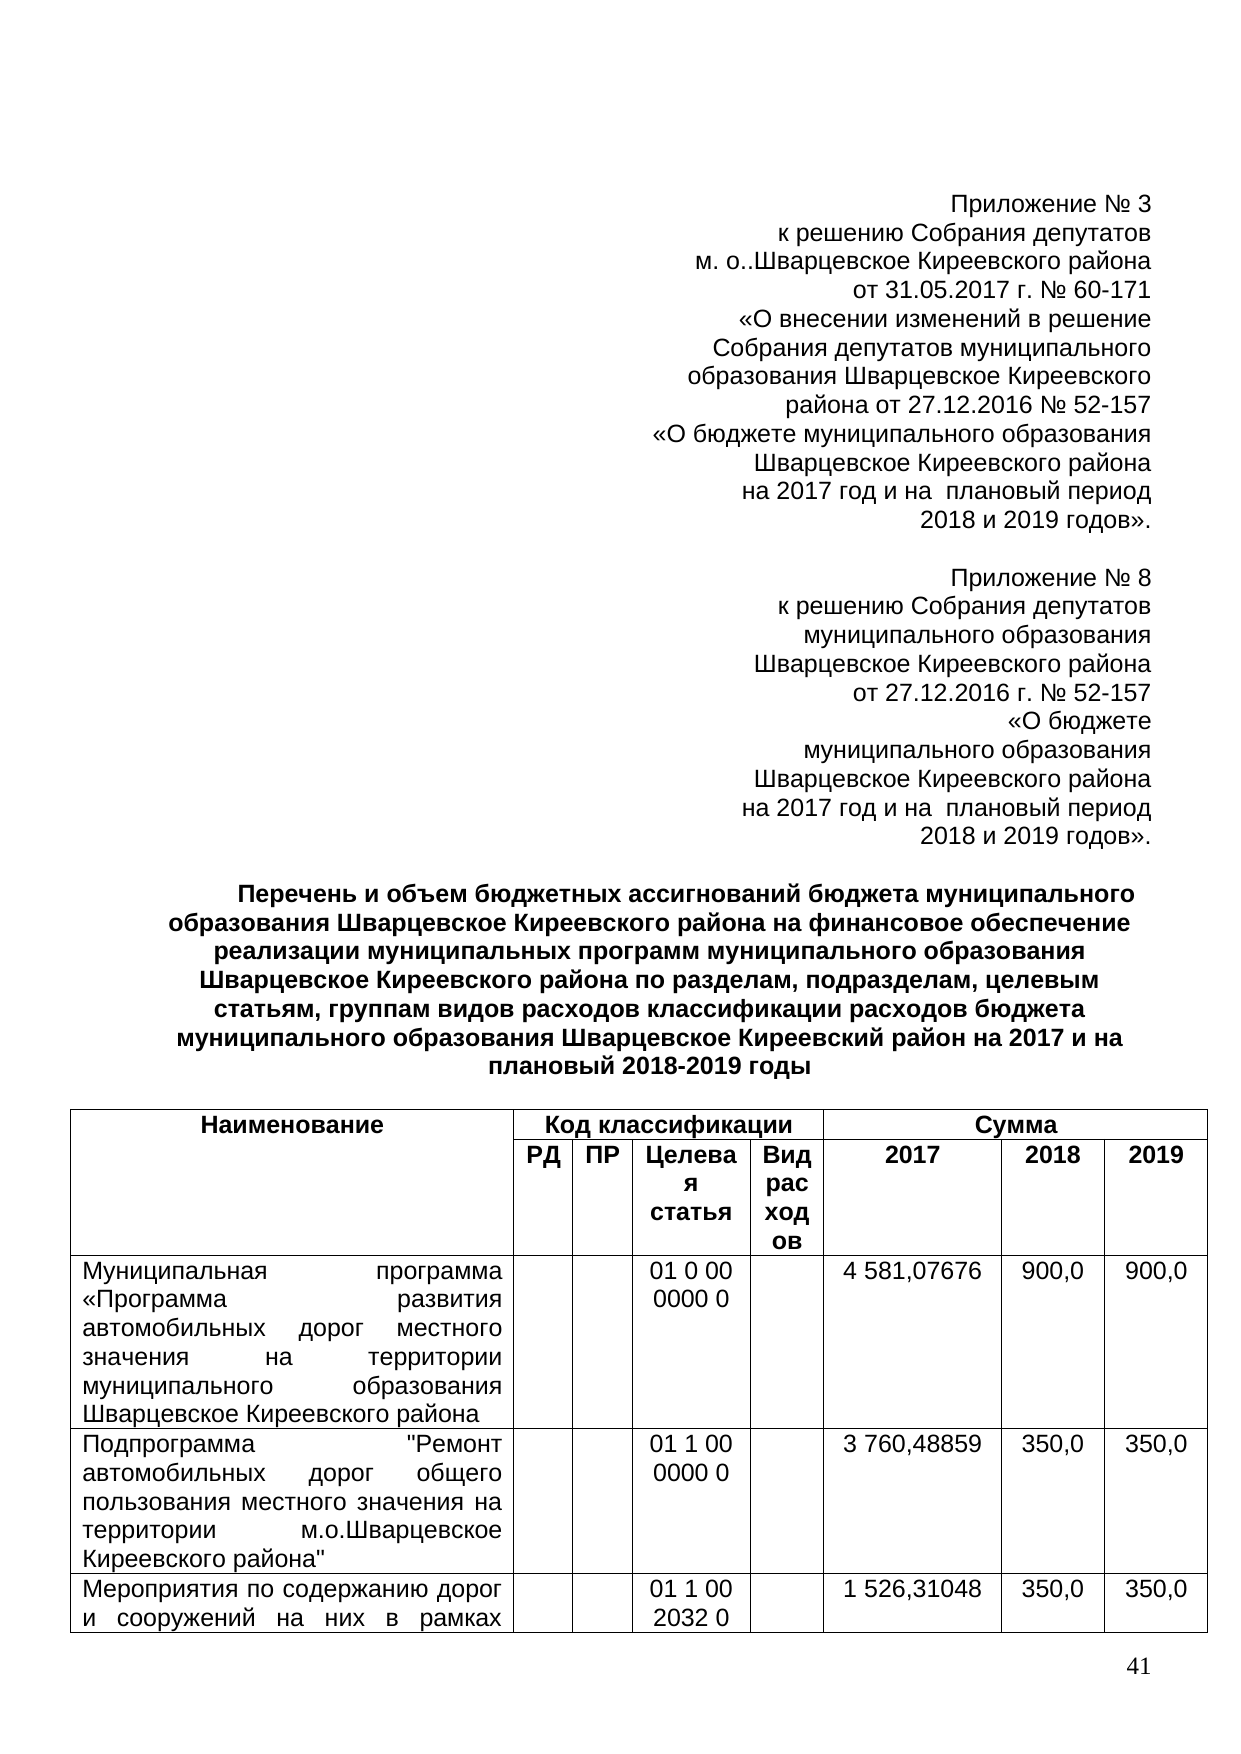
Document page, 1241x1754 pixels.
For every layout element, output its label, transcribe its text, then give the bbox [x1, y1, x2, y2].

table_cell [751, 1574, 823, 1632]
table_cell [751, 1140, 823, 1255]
text «О внесении изменений в решение [148, 304, 1152, 333]
text 2018 и 2019 годов». [148, 821, 1152, 850]
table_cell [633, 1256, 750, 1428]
text от 27.12.2016 г. № 52-157 [148, 678, 1152, 706]
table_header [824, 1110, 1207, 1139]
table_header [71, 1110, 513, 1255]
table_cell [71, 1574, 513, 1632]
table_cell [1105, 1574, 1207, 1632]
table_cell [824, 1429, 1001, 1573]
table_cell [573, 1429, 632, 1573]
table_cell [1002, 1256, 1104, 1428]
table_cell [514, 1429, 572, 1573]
text Шварцевское Киреевского района [148, 448, 1152, 476]
text Собрания депутатов муниципального [148, 333, 1152, 361]
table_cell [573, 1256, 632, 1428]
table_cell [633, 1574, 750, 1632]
text на 2017 год и на плановый период [148, 476, 1152, 505]
text «О бюджете муниципального образования [148, 419, 1152, 448]
text Шварцевское Киреевского района [148, 764, 1152, 793]
text района от 27.12.2016 № 52-157 [148, 390, 1152, 419]
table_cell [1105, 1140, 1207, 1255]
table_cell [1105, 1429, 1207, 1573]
text муниципального образования [148, 735, 1152, 764]
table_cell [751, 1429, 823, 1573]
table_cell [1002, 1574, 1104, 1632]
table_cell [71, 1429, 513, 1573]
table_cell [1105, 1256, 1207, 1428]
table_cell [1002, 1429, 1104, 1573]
text Шварцевское Киреевского района [148, 649, 1152, 678]
text к решению Собрания депутатов [148, 218, 1152, 246]
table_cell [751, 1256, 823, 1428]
text образования Шварцевское Киреевского [148, 361, 1152, 390]
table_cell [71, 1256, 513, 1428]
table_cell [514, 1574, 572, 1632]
text Перечень и объем бюджетных ассигнований бюджета муниципального образования Шварцевское Киреевского района на финансовое обеспечение реализации муниципальных программ муниципального образования Шварцевское Киреевского района по разделам, подразделам, целевым статьям, группам видов расходов классификации расходов бюджета муниципального образования Шварцевское Киреевский район на 2017 и на плановый 2018-2019 годы [148, 879, 1152, 1080]
text на 2017 год и на плановый период [148, 793, 1152, 821]
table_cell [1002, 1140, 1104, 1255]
text Приложение № 3 [148, 189, 1152, 218]
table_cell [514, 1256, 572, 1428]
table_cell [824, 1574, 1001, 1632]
text 2018 и 2019 годов». [148, 505, 1152, 534]
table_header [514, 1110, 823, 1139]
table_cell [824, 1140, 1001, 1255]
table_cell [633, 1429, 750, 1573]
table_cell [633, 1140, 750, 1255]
text «О бюджете [148, 706, 1152, 735]
text от 31.05.2017 г. № 60-171 [148, 275, 1152, 304]
text к решению Собрания депутатов [148, 591, 1152, 620]
text м. о..Шварцевское Киреевского района [148, 246, 1152, 275]
text Приложение № 8 [148, 563, 1152, 591]
text муниципального образования [148, 620, 1152, 649]
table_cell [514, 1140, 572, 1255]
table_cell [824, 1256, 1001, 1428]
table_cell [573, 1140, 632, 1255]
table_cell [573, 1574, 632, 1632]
